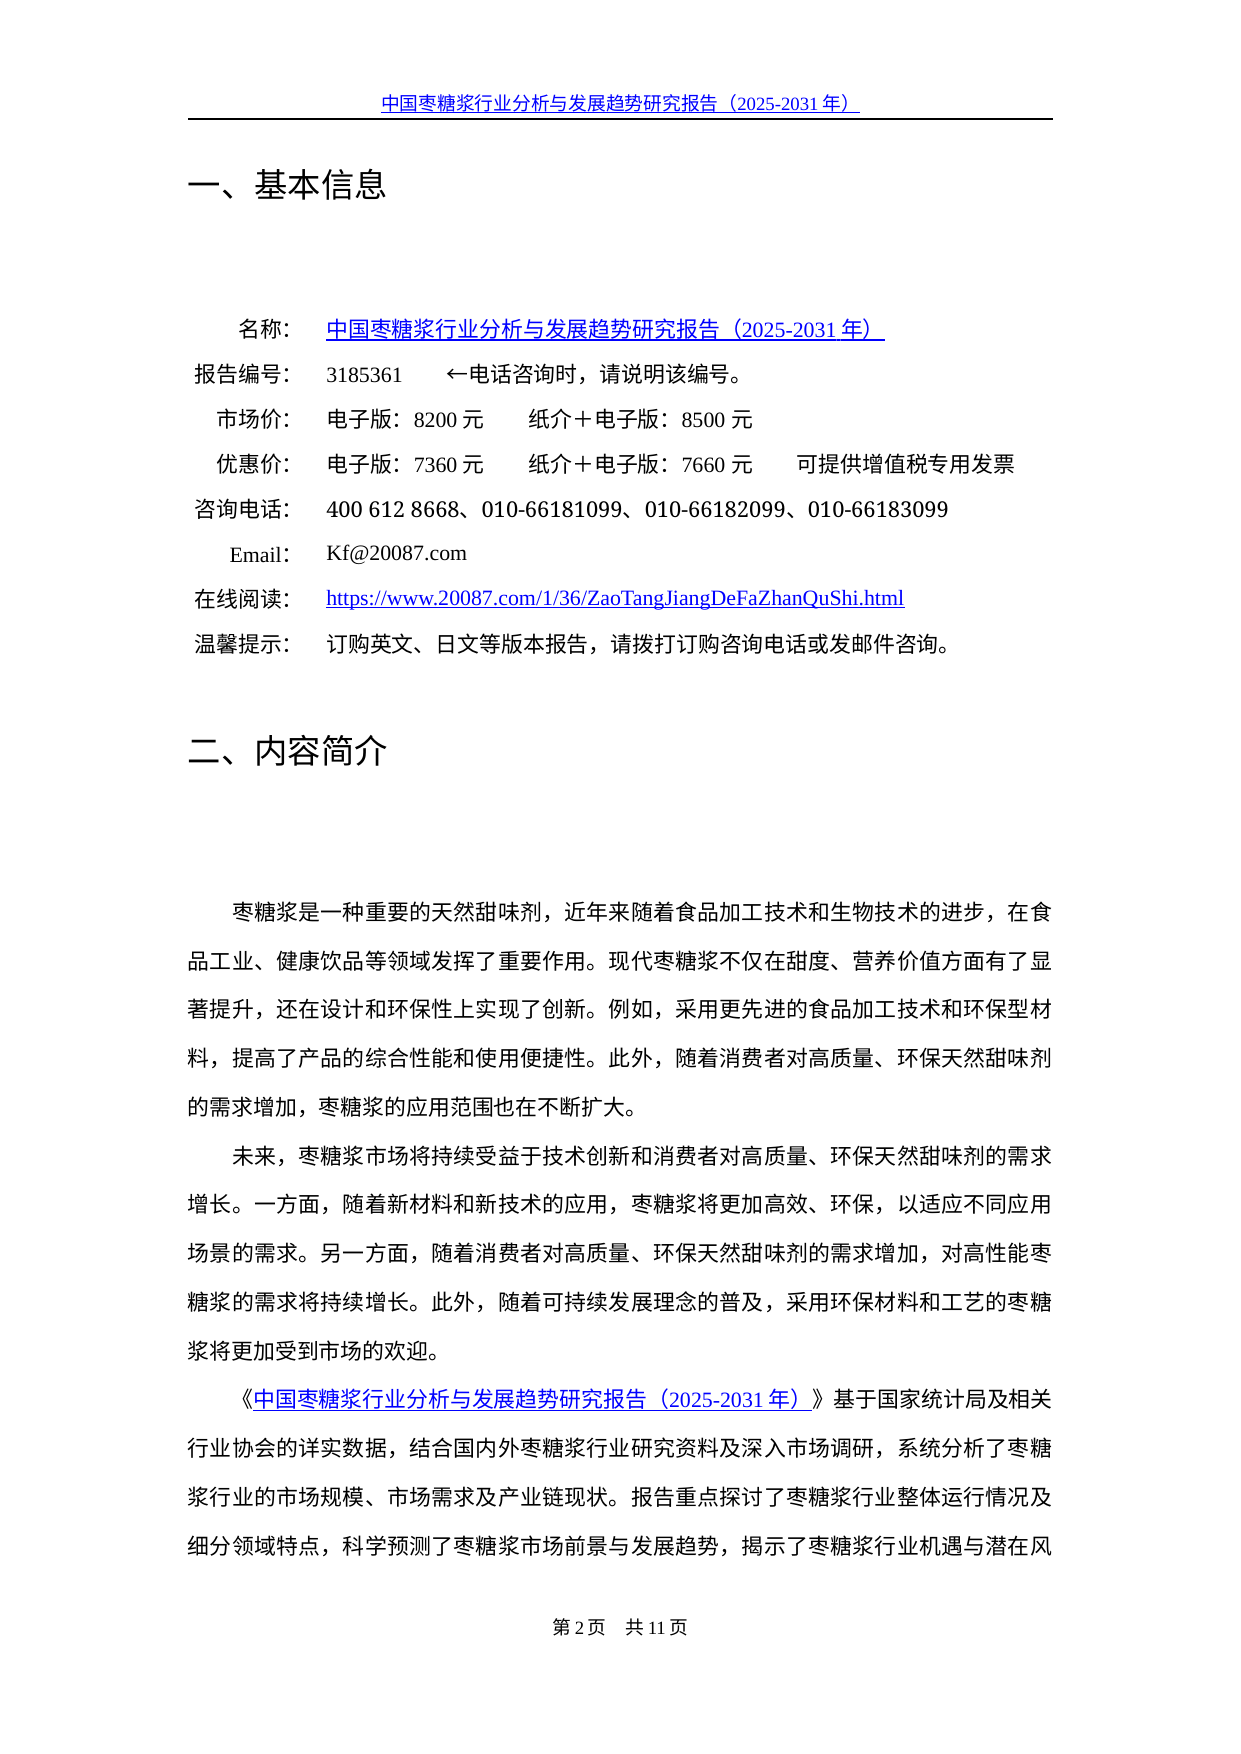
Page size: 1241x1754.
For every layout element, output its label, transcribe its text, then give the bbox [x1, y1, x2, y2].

title 一、基本信息 [187, 150, 1053, 215]
table_cell 报告编号： [167, 357, 315, 402]
table_cell 400 612 8668、010-66181099、010-66182099、010-66183099 [315, 492, 1073, 537]
table_cell Kf@20087.com [315, 537, 1073, 582]
table_cell 市场价： [167, 402, 315, 447]
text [187, 894, 1053, 1561]
table_cell 3185361 ←电话咨询时，请说明该编号。 [315, 357, 1073, 402]
table_cell 电子版：7360 元 纸介＋电子版：7660 元 可提供增值税专用发票 [315, 447, 1073, 492]
table_cell 订购英文、日文等版本报告，请拨打订购咨询电话或发邮件咨询。 [315, 627, 1073, 672]
table_cell 优惠价： [167, 447, 315, 492]
title 二、内容简介 [187, 717, 1053, 782]
table_cell 咨询电话： [167, 492, 315, 537]
table_cell 电子版：8200 元 纸介＋电子版：8500 元 [315, 402, 1073, 447]
table_cell [315, 582, 1073, 627]
table_cell Email： [167, 537, 315, 582]
table_header 名称： [167, 312, 315, 357]
table_header 中国枣糖浆行业分析与发展趋势研究报告（2025-2031年） [315, 312, 1073, 357]
table_cell 温馨提示： [167, 627, 315, 672]
table_cell 在线阅读： [167, 582, 315, 627]
